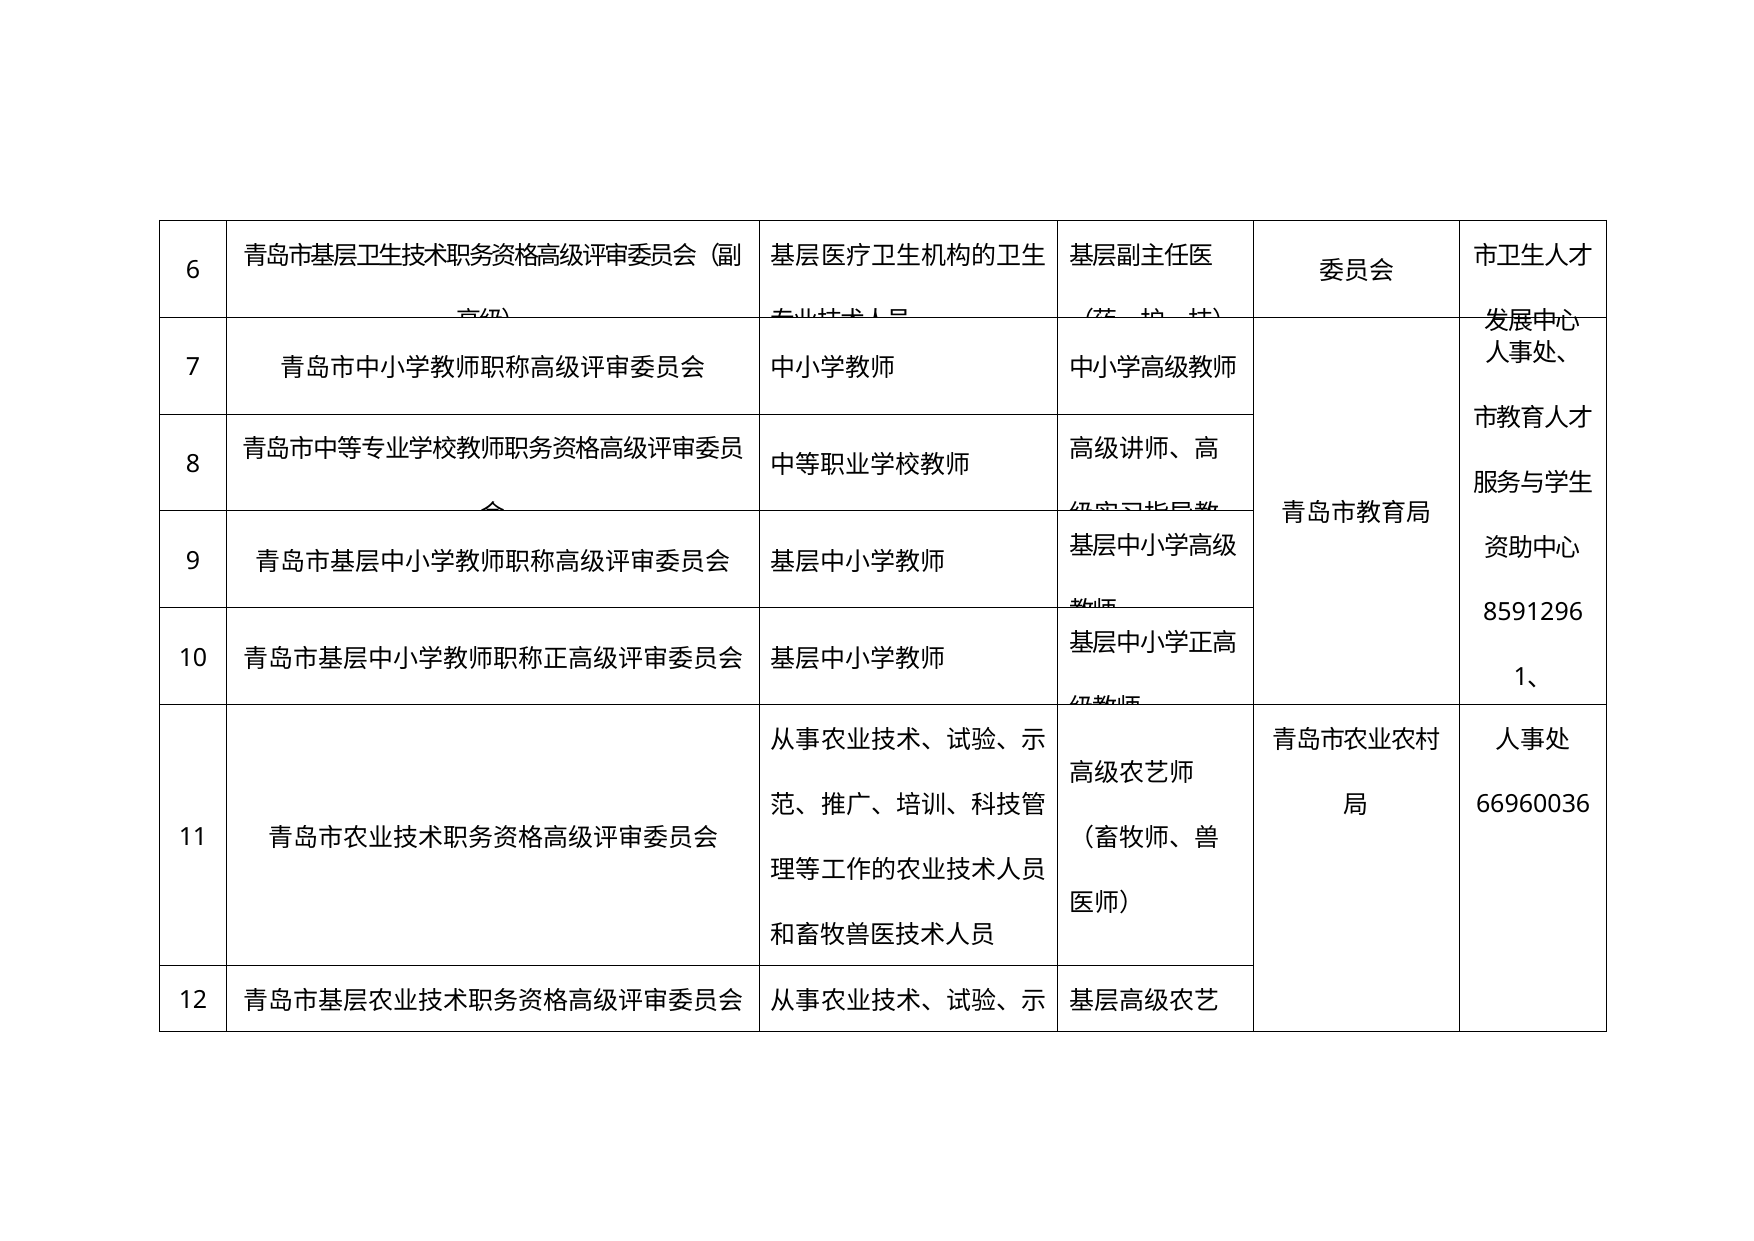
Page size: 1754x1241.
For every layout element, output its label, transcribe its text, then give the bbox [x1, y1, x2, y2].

table_cell 青岛市基层中小学教师职称高级评审委员会 [227, 511, 759, 607]
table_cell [1460, 221, 1606, 317]
table_cell 12 [160, 966, 226, 1031]
table_cell 中小学教师 [760, 318, 1057, 413]
table_cell 基层医疗卫生机构的卫生 专业技术人员 [760, 221, 1057, 317]
table_cell 青岛市中等专业学校教师职务资格高级评审委员会 [227, 415, 759, 510]
table_cell 基层中小学教师 [760, 608, 1057, 704]
table_cell 基层中小学教师 [760, 511, 1057, 607]
table_cell 9 [160, 511, 226, 607]
table_cell 10 [160, 608, 226, 704]
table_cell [760, 966, 1057, 1031]
table_cell 11 [160, 705, 226, 965]
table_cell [227, 966, 759, 1031]
table_cell 青岛市中小学教师职称高级评审委员会 [227, 318, 759, 413]
table_cell 中小学高级教师 [1058, 318, 1253, 413]
table_cell 从事农业技术、试验、示范、推广、培训、科技管理等工作的农业技术人员和畜牧兽医技术人员 [760, 705, 1057, 965]
table_cell 基层副主任医（药、护、技）师 [1058, 221, 1253, 317]
table_cell 青岛市农业农村局 [1254, 705, 1459, 1031]
table_cell 8 [160, 415, 226, 510]
table_cell 青岛市基层卫生技术职务资格高级评审委员会（副高级） [227, 221, 759, 317]
table_cell 高级讲师、高级实习指导教师 [1058, 415, 1253, 510]
table_cell 7 [160, 318, 226, 413]
table_cell 青岛市卫生健康 委员会 [1254, 221, 1459, 317]
table_cell 基层中小学高级教师 [1058, 511, 1253, 607]
table_cell 人事处66960036 [1460, 705, 1606, 1031]
table_cell 基层中小学正高级教师 [1058, 608, 1253, 704]
table_cell 青岛市基层中小学教师职称正高级评审委员会 [227, 608, 759, 704]
table_cell 高级农艺师（畜牧师、兽医师） [1058, 705, 1253, 965]
table_cell 6 [160, 221, 226, 317]
table_cell 青岛市教育局 [1254, 318, 1459, 704]
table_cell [1058, 966, 1253, 1031]
table_cell 青岛市农业技术职务资格高级评审委员会 [227, 705, 759, 965]
table_cell 人事处、 市教育人才服务与学生资助中心85912961、 81703632 [1460, 318, 1606, 704]
table_cell 中等职业学校教师 [760, 415, 1057, 510]
